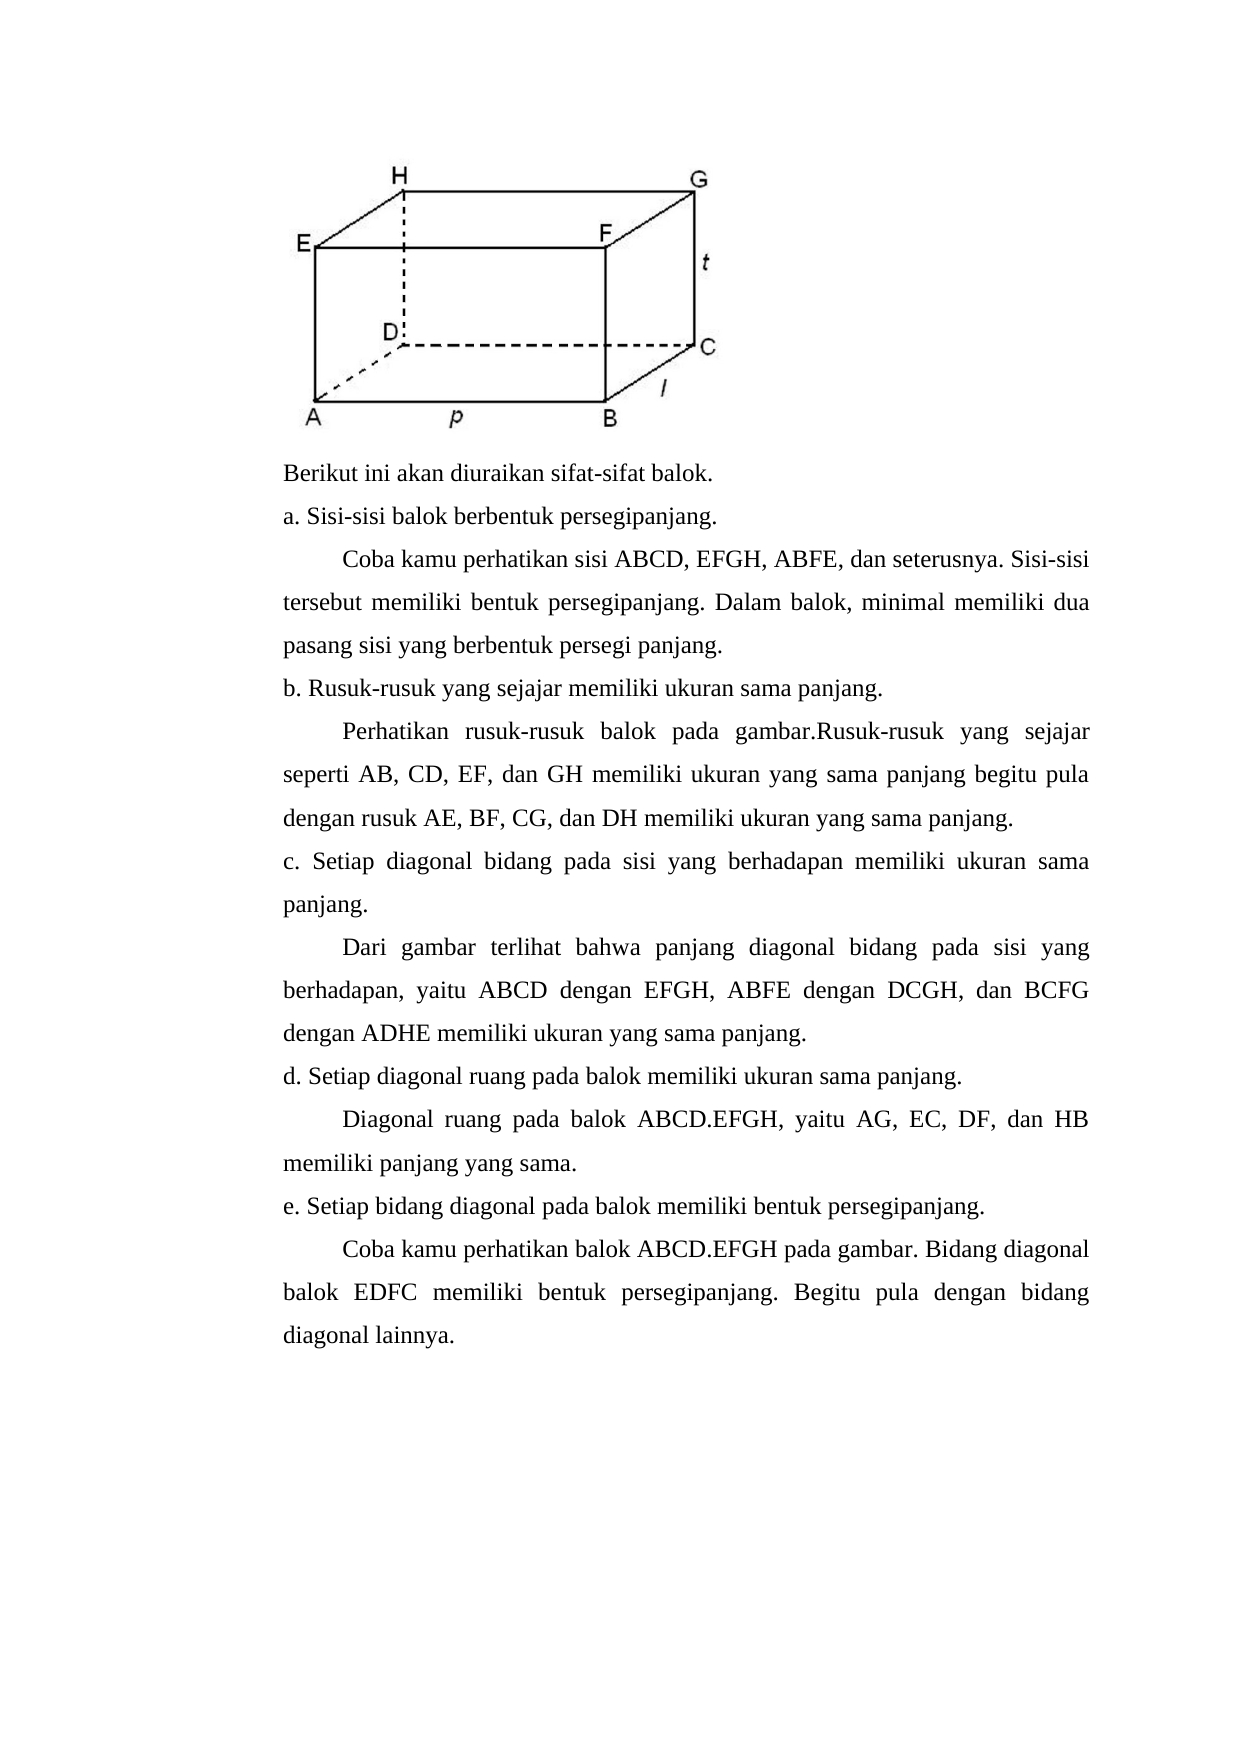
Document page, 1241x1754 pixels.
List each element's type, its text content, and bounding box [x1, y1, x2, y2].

text c. Setiap diagonal bidang pada sisi yang berhadapan memiliki ukuran sama panjang. [283, 846, 1090, 918]
text Diagonal ruang pada balok ABCD.EFGH, yaitu AG, EC, DF, dan HB memiliki panjang yang sama. [283, 1104, 1090, 1176]
text b. Rusuk-rusuk yang sejajar memiliki ukuran sama panjang. [283, 673, 1090, 702]
text Berikut ini akan diuraikan sifat-sifat balok. [283, 458, 1090, 486]
picture [289, 150, 737, 438]
text Coba kamu perhatikan balok ABCD.EFGH pada gambar. Bidang diagonal balok EDFC memiliki bentuk persegipanjang. Begitu pula dengan bidang diagonal lainnya. [283, 1234, 1090, 1349]
text d. Setiap diagonal ruang pada balok memiliki ukuran sama panjang. [283, 1061, 1090, 1090]
text Perhatikan rusuk-rusuk balok pada gambar.Rusuk-rusuk yang sejajar seperti AB, CD, EF, dan GH memiliki ukuran yang sama panjang begitu pula dengan rusuk AE, BF, CG, dan DH memiliki ukuran yang sama panjang. [283, 716, 1090, 831]
text Coba kamu perhatikan sisi ABCD, EFGH, ABFE, dan seterusnya. Sisi-sisi tersebut memiliki bentuk persegipanjang. Dalam balok, minimal memiliki dua pasang sisi yang berbentuk persegi panjang. [283, 544, 1090, 659]
text a. Sisi-sisi balok berbentuk persegipanjang. [283, 501, 1090, 529]
text Dari gambar terlihat bahwa panjang diagonal bidang pada sisi yang berhadapan, yaitu ABCD dengan EFGH, ABFE dengan DCGH, dan BCFG dengan ADHE memiliki ukuran yang sama panjang. [283, 932, 1090, 1047]
text e. Setiap bidang diagonal pada balok memiliki bentuk persegipanjang. [283, 1191, 1090, 1219]
